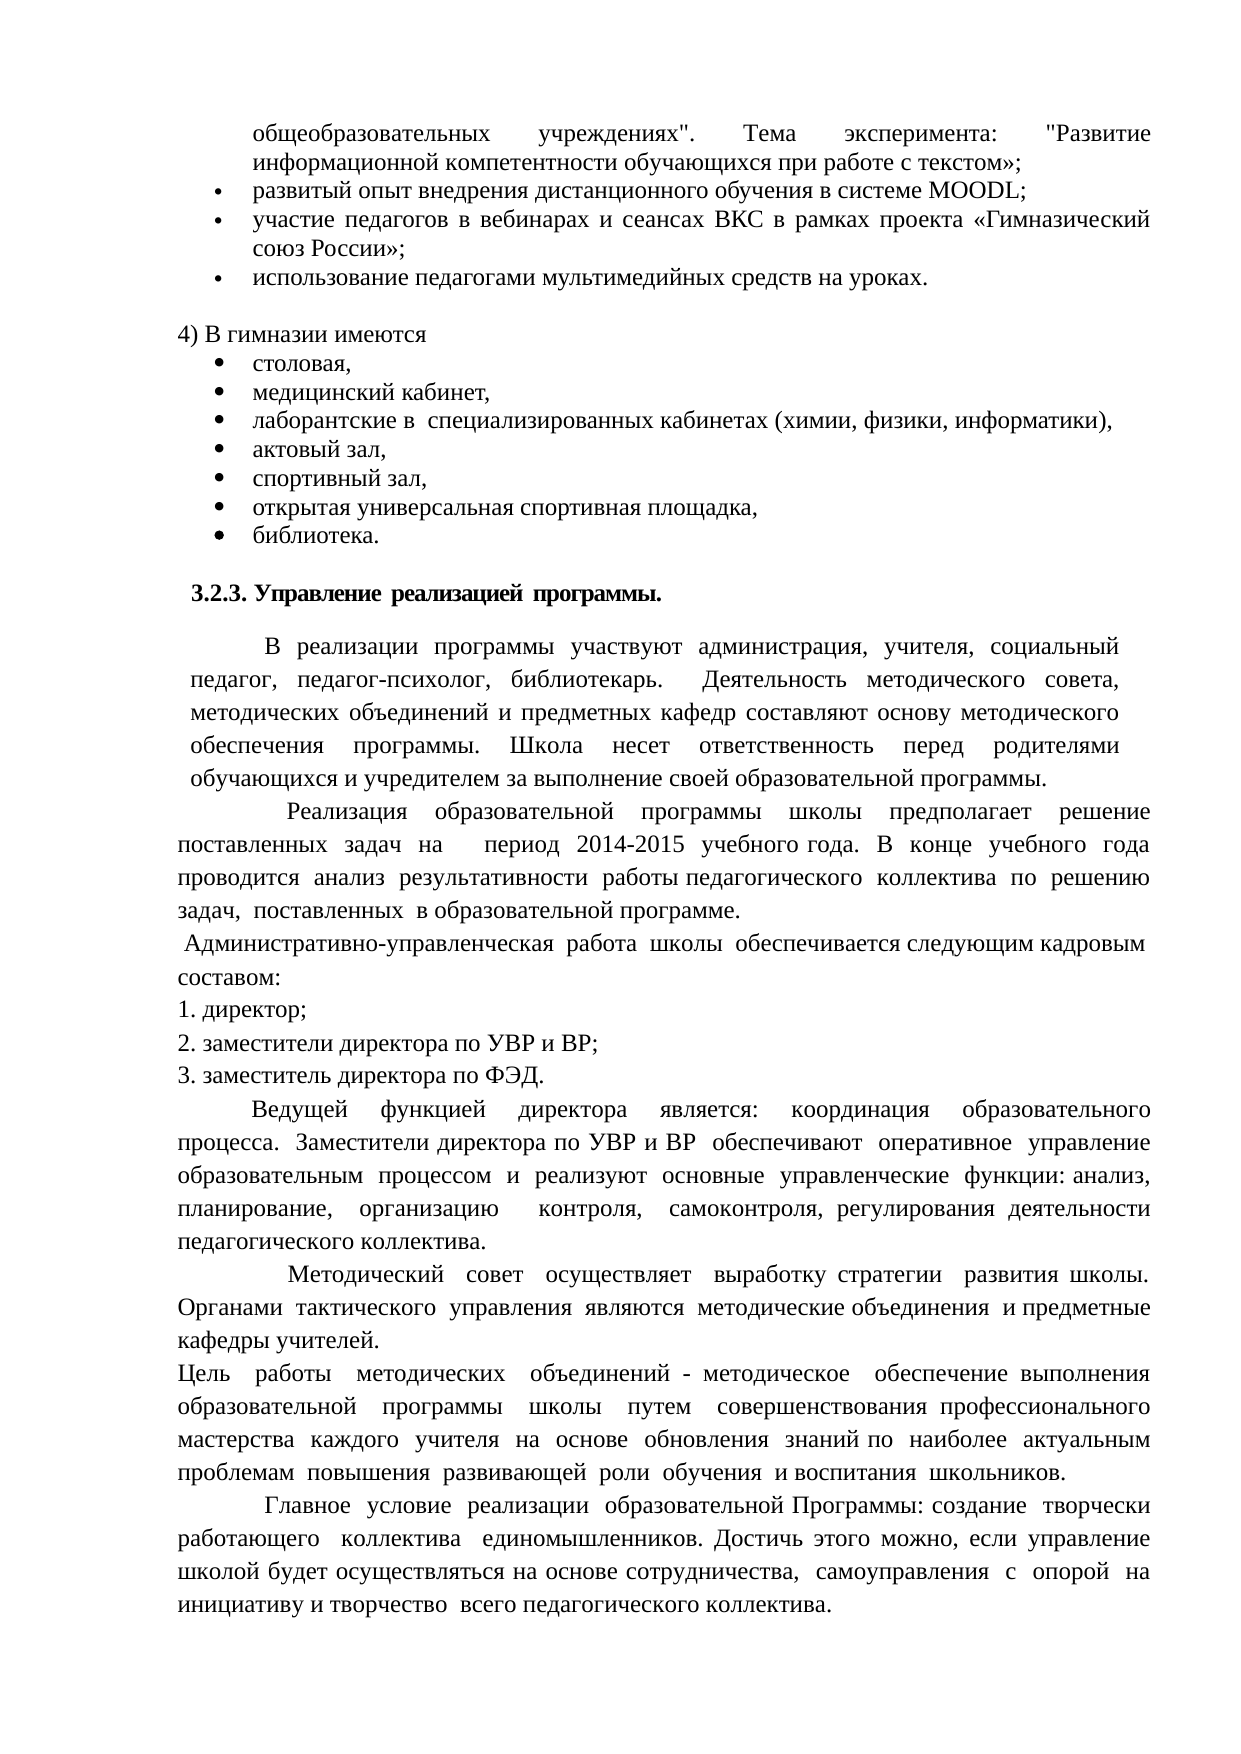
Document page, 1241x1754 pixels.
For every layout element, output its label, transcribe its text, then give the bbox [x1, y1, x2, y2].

list использование педагогами мультимедийных средств на уроках. [215, 262, 1152, 291]
list участие педагогов в вебинарах и сеансах ВКС в рамках проекта «Гимназический союз России»; [215, 204, 1152, 262]
list лаборантские в специализированных кабинетах (химии, физики, информатики), [215, 406, 1152, 434]
list столовая, [215, 348, 1152, 377]
text 3.2.3. Управление реализацией программы. [191, 578, 1152, 607]
text Главное условие реализации образовательной Программы: создание творчески работающего коллектива единомышленников. Достичь этого можно, если управление школой будет осуществляться на основе сотрудничества, самоуправления с опорой на инициативу и творчество всего педагогического коллектива. [177, 1490, 1152, 1618]
text Ведущей функцией директора является: координация образовательного процесса. Заместители директора по УВР и ВР обеспечивают оперативное управление образовательным процессом и реализуют основные управленческие функции: анализ, планирование, организацию контроля, самоконтроля, регулирования деятельности педагогического коллектива. [177, 1094, 1152, 1254]
text Административно-управленческая работа школы обеспечивается следующим кадровым составом: [177, 928, 1152, 990]
list открытая универсальная спортивная площадка, [215, 492, 1152, 521]
list спортивный зал, [215, 463, 1152, 492]
list 4) В гимназии имеются [177, 319, 1152, 348]
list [215, 118, 1152, 176]
list библиотека. [215, 521, 1152, 549]
text 2. заместители директора по УВР и ВР; [177, 1028, 1152, 1056]
list актовый зал, [215, 434, 1152, 463]
text Методический совет осуществляет выработку стратегии развития школы. Органами тактического управления являются методические объединения и предметные кафедры учителей. [177, 1259, 1152, 1353]
text 3. заместитель директора по ФЭД. [177, 1061, 1152, 1089]
list медицинский кабинет, [215, 377, 1152, 406]
text Цель работы методических объединений - методическое обеспечение выполнения образовательной программы школы путем совершенствования профессионального мастерства каждого учителя на основе обновления знаний по наиболее актуальным проблемам повышения развивающей роли обучения и воспитания школьников. [177, 1358, 1152, 1486]
list развитый опыт внедрения дистанционного обучения в системе MOODL; [215, 176, 1152, 204]
text В реализации программы участвуют администрация, учителя, социальный педагог, педагог-психолог, библиотекарь. Деятельность методического совета, методических объединений и предметных кафедр составляют основу методического обеспечения программы. Школа несет ответственность перед родителями обучающихся и учредителем за выполнение своей образовательной программы. [190, 631, 1120, 792]
text 1. директор; [177, 994, 1152, 1023]
text Реализация образовательной программы школы предполагает решение поставленных задач на период 2014-2015 учебного года. В конце учебного года проводится анализ результативности работы педагогического коллектива по решению задач, поставленных в образовательной программе. [177, 796, 1152, 924]
